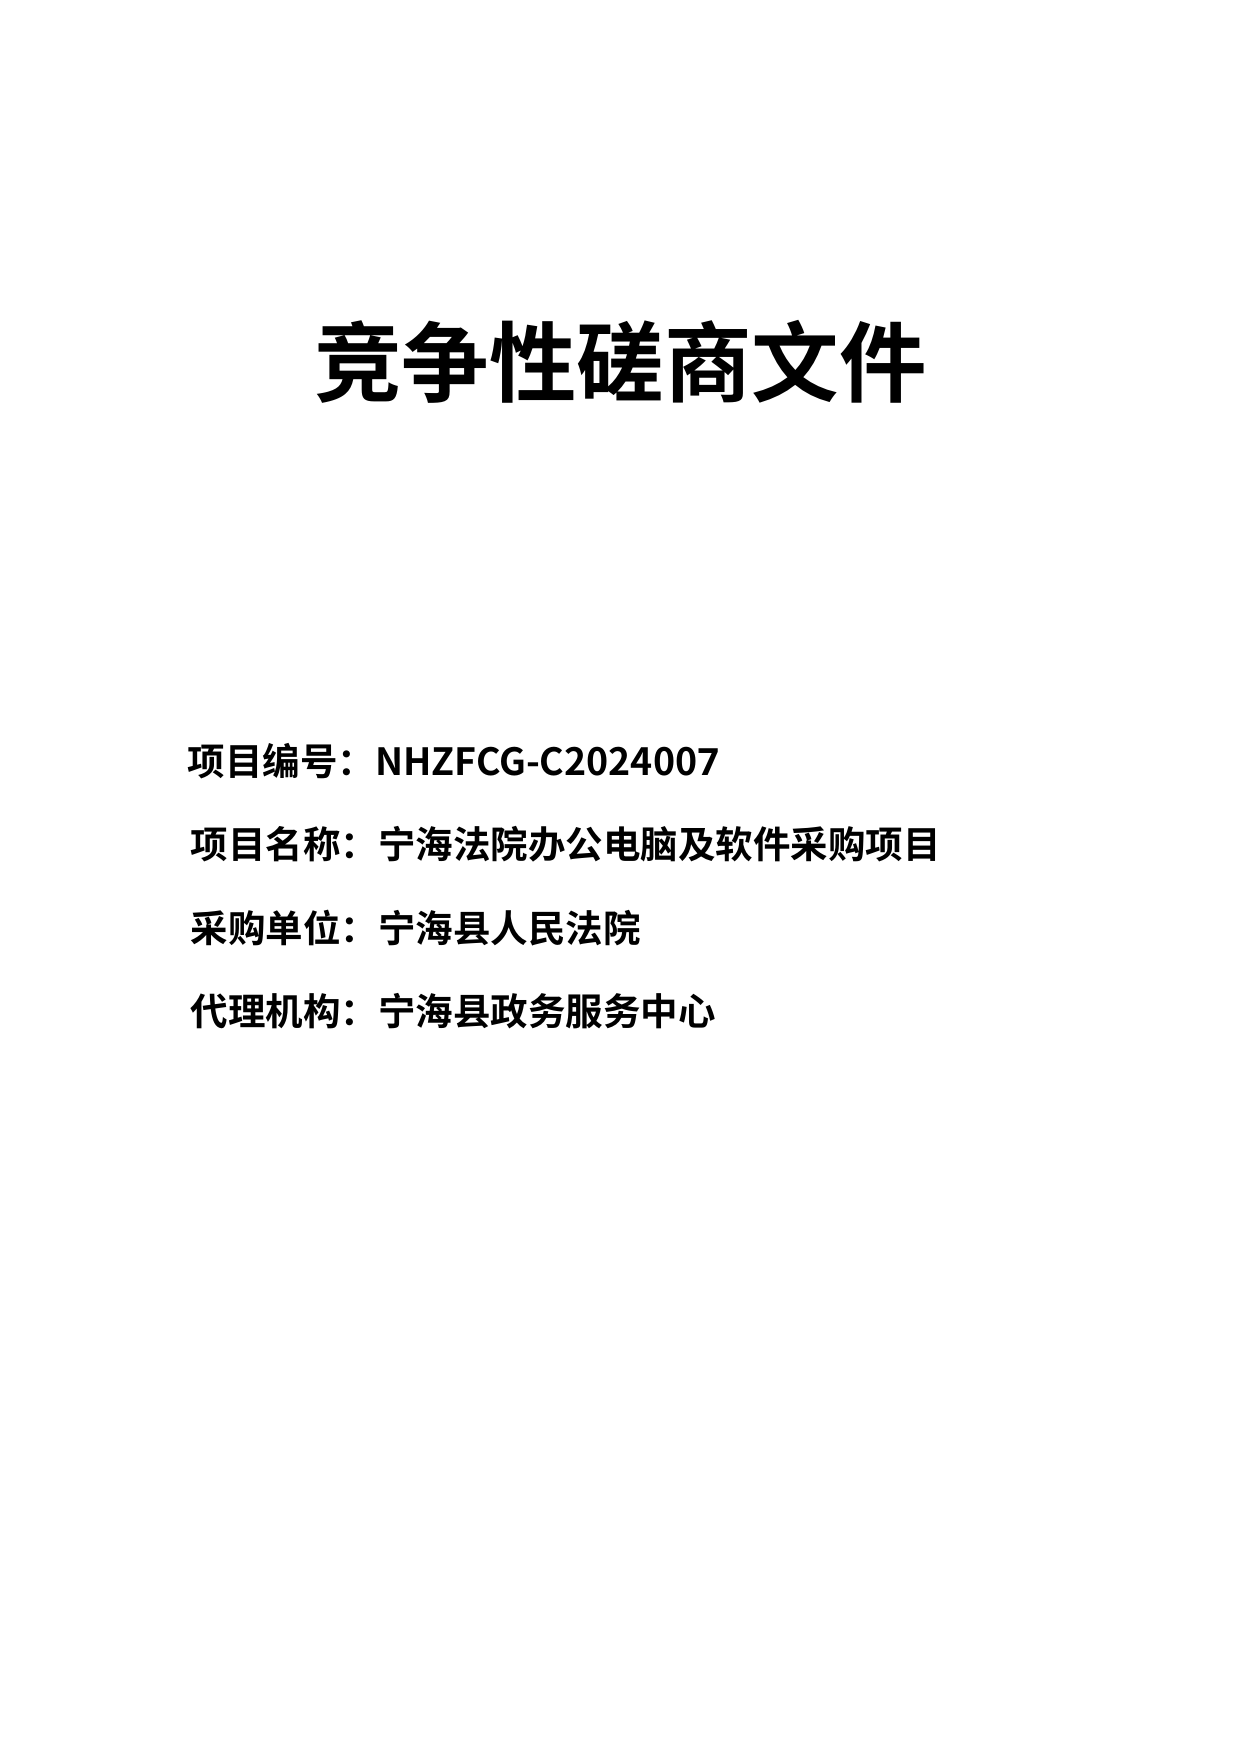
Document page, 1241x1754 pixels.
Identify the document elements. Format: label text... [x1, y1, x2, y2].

text 采购单位：宁海县人民法院 [190, 876, 1053, 959]
text 代理机构：宁海县政务服务中心 [190, 959, 1053, 1042]
text 项目名称：宁海法院办公电脑及软件采购项目 [190, 792, 1053, 876]
text 项目编号：NHZFCG-C2024007 [187, 709, 1053, 792]
text 竞争性磋商文件 [187, 292, 1053, 422]
